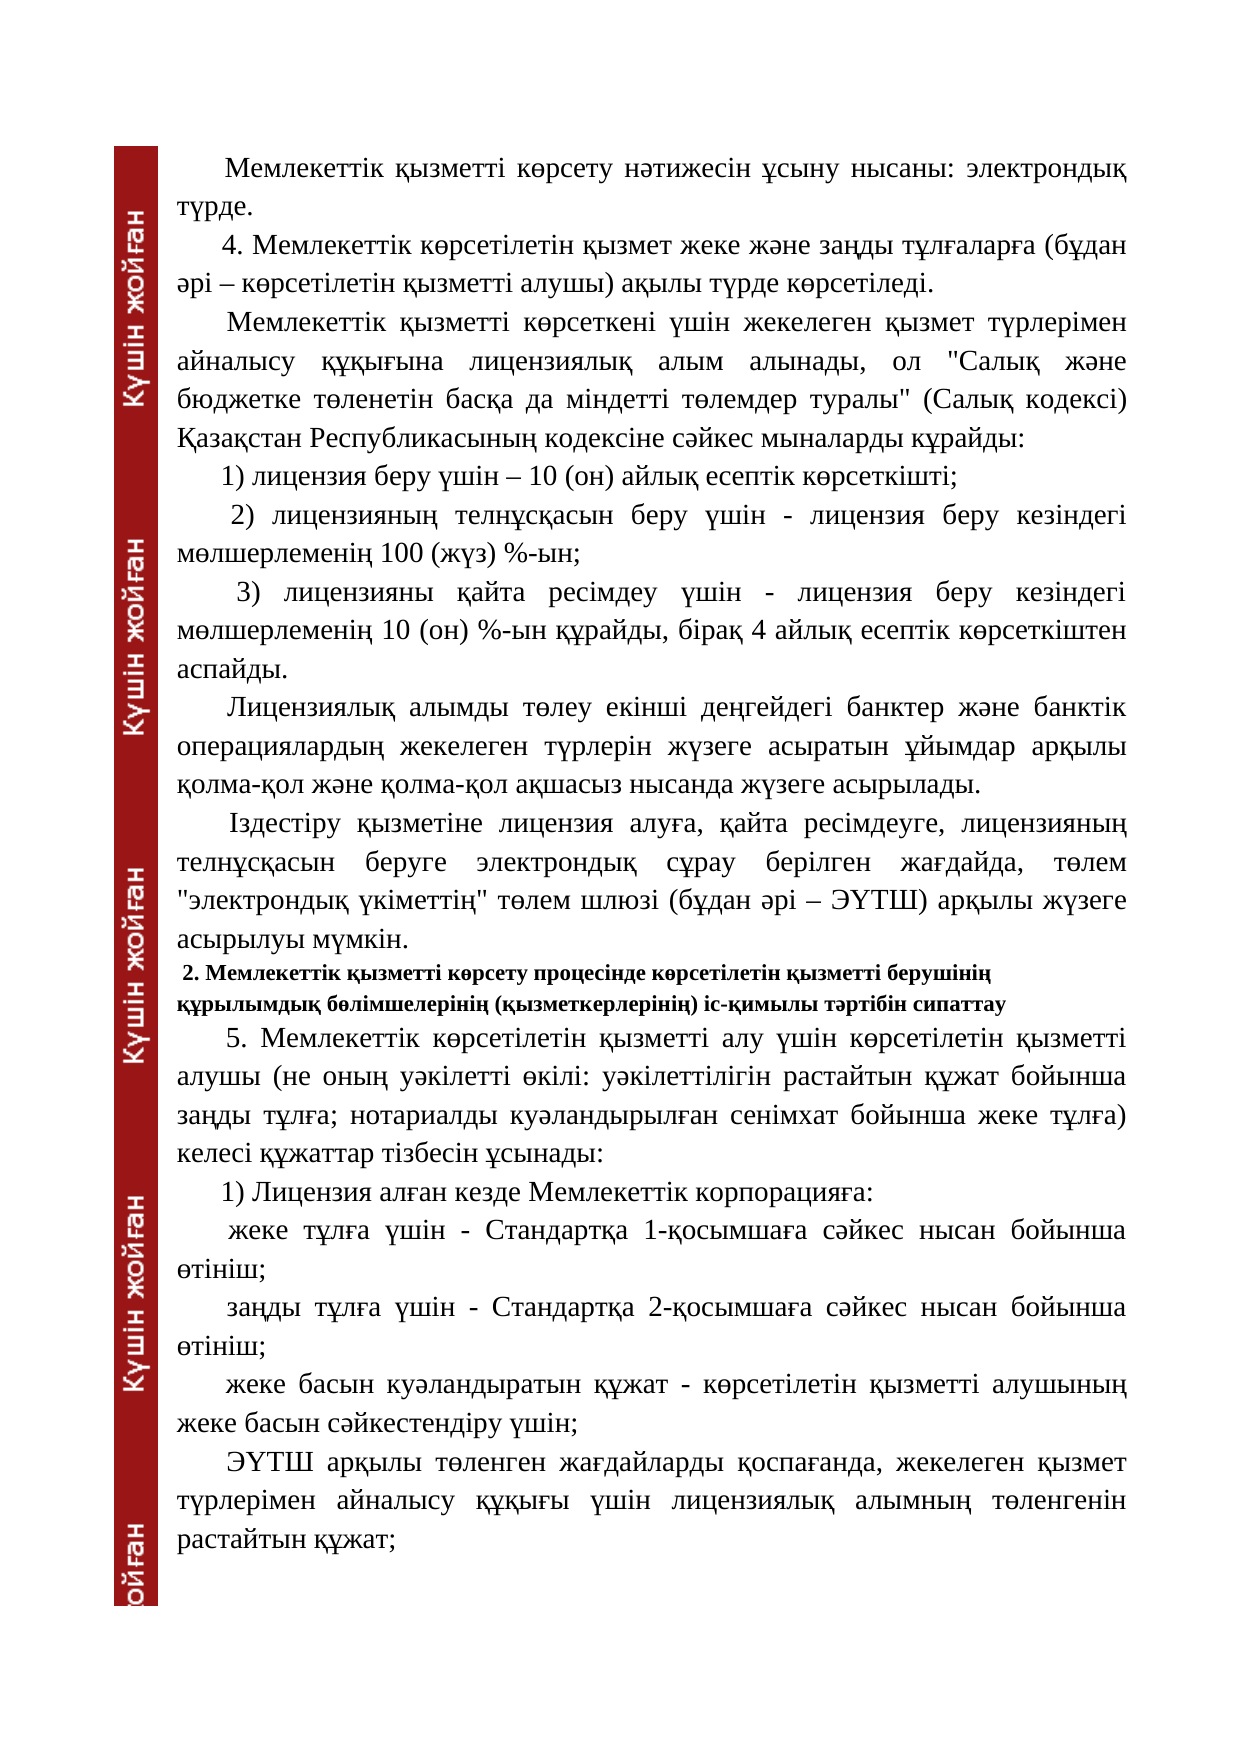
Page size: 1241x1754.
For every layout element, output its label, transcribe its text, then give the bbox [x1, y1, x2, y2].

picture [114, 146, 158, 150]
text заңды тұлға үшін - Стандартқа 2-қосымшаға сәйкес нысан бойынша өтініш; [112, 1289, 1128, 1362]
text жеке тұлға үшін - Стандартқа 1-қосымшаға сәйкес нысан бойынша өтініш; [112, 1212, 1128, 1284]
picture [114, 222, 158, 227]
picture [114, 1439, 158, 1444]
text ЭҮТШ арқылы төленген жағдайларды қоспағанда, жекелеген қызмет түрлерiмен айналысу құқығы үшiн лицензиялық алымның төленгенiн растайтын құжат; [112, 1444, 1128, 1554]
picture [114, 299, 158, 304]
picture [114, 569, 158, 574]
picture [114, 1016, 158, 1020]
text 1) Лицензия алған кезде Мемлекеттік корпорацияға: [112, 1174, 1128, 1207]
text 2. Мемлекеттік қызметті көрсету процесінде көрсетілетін қызметті берушінің құрылымдық бөлімшелерінің (қызметкерлерінің) іс-қимылы тәртібін сипаттау [112, 959, 1128, 1016]
text Мемлекеттік қызметті көрсету нәтижесін ұсыну нысаны: электрондық түрде. [112, 150, 1128, 222]
picture [114, 1284, 158, 1289]
picture [114, 492, 158, 497]
text 2) лицензияның телнұсқасын беру үшін - лицензия беру кезіндегі мөлшерлеменің 100 (жүз) %-ын; [112, 497, 1128, 569]
picture [114, 684, 158, 689]
text 1) лицензия беру үшін – 10 (он) айлық есептік көрсеткішті; [112, 458, 1128, 492]
picture [114, 453, 158, 458]
text Іздестіру қызметіне лицензия алуға, қайта ресімдеуге, лицензияның телнұсқасын беруге электрондық сұрау берілген жағдайда, төлем "электрондық үкіметтің" төлем шлюзі (бұдан әрі – ЭҮТШ) арқылы жүзеге асырылуы мүмкін. [112, 805, 1128, 954]
picture [114, 800, 158, 805]
picture [114, 1362, 158, 1367]
picture [114, 1207, 158, 1212]
text 5. Мемлекеттік көрсетілетін қызметті алу үшін көрсетілетін қызметті алушы (не оның уәкілетті өкілі: уәкілеттілігін растайтын құжат бойынша заңды тұлға; нотариалды куәландырылған сенімхат бойынша жеке тұлға) келесі құжаттар тізбесін ұсынады: [112, 1020, 1128, 1169]
text Лицензиялық алымды төлеу екінші деңгейдегі банктер және банктік операциялардың жекелеген түрлерін жүзеге асыратын ұйымдар арқылы қолма-қол және қолма-қол ақшасыз нысанда жүзеге асырылады. [112, 689, 1128, 800]
picture [114, 954, 158, 959]
text 3) лицензияны қайта ресімдеу үшін - лицензия беру кезіндегі мөлшерлеменің 10 (он) %-ын құрайды, бірақ 4 айлық есептік көрсеткіштен аспайды. [112, 574, 1128, 684]
text Мемлекеттік қызметті көрсеткені үшін жекелеген қызмет түрлерімен айналысу құқығына лицензиялық алым алынады, ол "Салық және бюджетке төленетін басқа да міндетті төлемдер туралы" (Салық кодексі) Қазақстан Республикасының кодексіне сәйкес мыналарды кұрайды: [112, 304, 1128, 453]
text жеке басын куәландыратын құжат - көрсетілетін қызметті алушының жеке басын сәйкестендіру үшін; [112, 1367, 1128, 1439]
picture [114, 1554, 158, 1606]
text 4. Мемлекеттік көрсетілетін қызмет жеке және заңды тұлғаларға (бұдан әрі – көрсетілетін қызметті алушы) ақылы түрде көрсетіледі. [112, 227, 1128, 299]
picture [114, 1169, 158, 1174]
